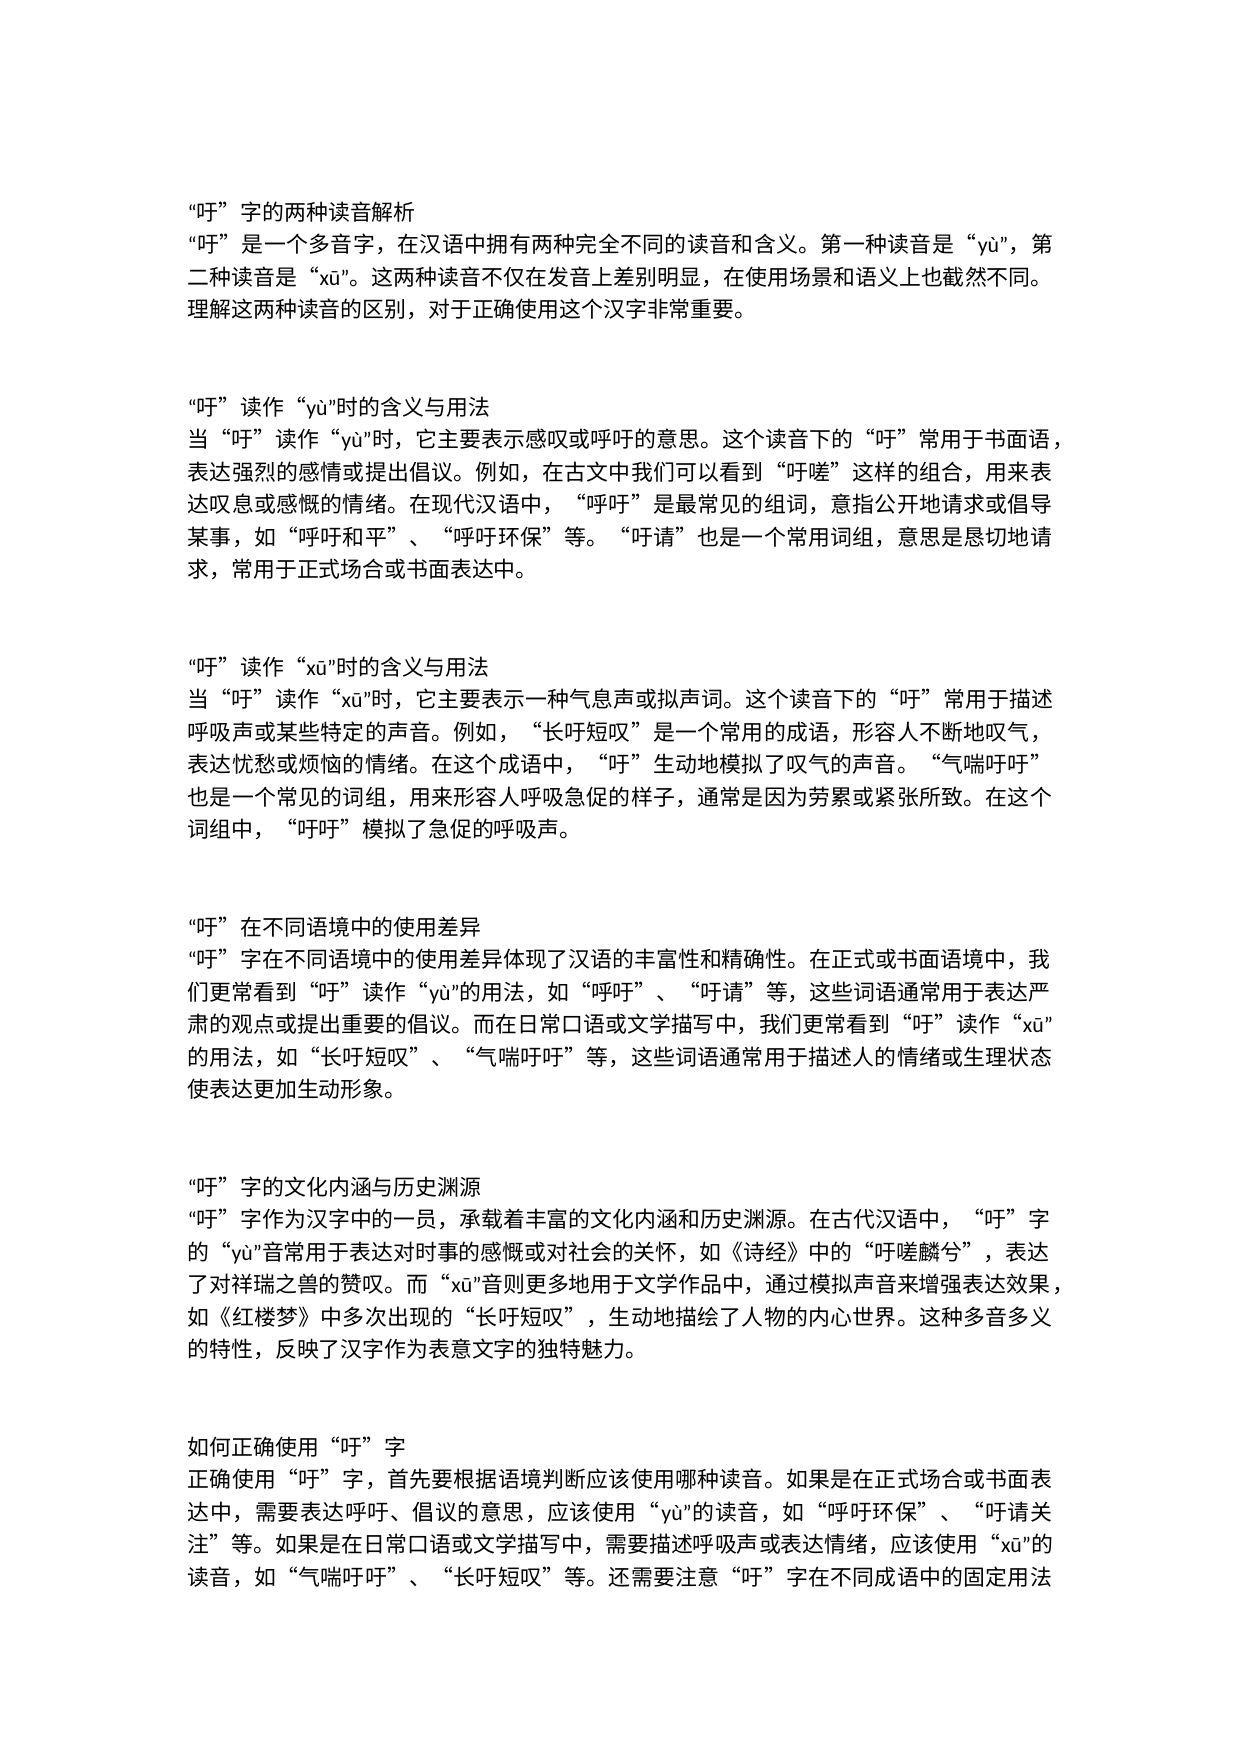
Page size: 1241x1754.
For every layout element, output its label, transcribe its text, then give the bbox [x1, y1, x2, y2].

text 如何正确使用“吁”字 [187, 1429, 1053, 1462]
text “吁”读作“xū”时的含义与用法 [187, 649, 1053, 682]
text “吁”字作为汉字中的一员，承载着丰富的文化内涵和历史渊源。在古代汉语中，“吁”字的“yù”音常用于表达对时事的感慨或对社会的关怀，如《诗经》中的“吁嗟麟兮”，表达了对祥瑞之兽的赞叹。而“xū”音则更多地用于文学作品中，通过模拟声音来增强表达效果，如《红楼梦》中多次出现的“长吁短叹”，生动地描绘了人物的内心世界。这种多音多义的特性，反映了汉字作为表意文字的独特魅力。 [187, 1202, 1053, 1364]
text 当“吁”读作“yù”时，它主要表示感叹或呼吁的意思。这个读音下的“吁”常用于书面语，表达强烈的感情或提出倡议。例如，在古文中我们可以看到“吁嗟”这样的组合，用来表达叹息或感慨的情绪。在现代汉语中，“呼吁”是最常见的组词，意指公开地请求或倡导某事，如“呼吁和平”、“呼吁环保”等。“吁请”也是一个常用词组，意思是恳切地请求，常用于正式场合或书面表达中。 [187, 422, 1053, 584]
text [187, 1462, 1053, 1592]
text “吁”字在不同语境中的使用差异体现了汉语的丰富性和精确性。在正式或书面语境中，我们更常看到“吁”读作“yù”的用法，如“呼吁”、“吁请”等，这些词语通常用于表达严肃的观点或提出重要的倡议。而在日常口语或文学描写中，我们更常看到“吁”读作“xū”的用法，如“长吁短叹”、“气喘吁吁”等，这些词语通常用于描述人的情绪或生理状态，使表达更加生动形象。 [187, 942, 1053, 1104]
text “吁”读作“yù”时的含义与用法 [187, 389, 1053, 422]
text “吁”在不同语境中的使用差异 [187, 909, 1053, 942]
text “吁”字的文化内涵与历史渊源 [187, 1169, 1053, 1202]
text 当“吁”读作“xū”时，它主要表示一种气息声或拟声词。这个读音下的“吁”常用于描述呼吸声或某些特定的声音。例如，“长吁短叹”是一个常用的成语，形容人不断地叹气，表达忧愁或烦恼的情绪。在这个成语中，“吁”生动地模拟了叹气的声音。“气喘吁吁”也是一个常见的词组，用来形容人呼吸急促的样子，通常是因为劳累或紧张所致。在这个词组中，“吁吁”模拟了急促的呼吸声。 [187, 682, 1053, 844]
text “吁”字的两种读音解析 [187, 194, 1053, 227]
text “吁”是一个多音字，在汉语中拥有两种完全不同的读音和含义。第一种读音是“yù”，第二种读音是“xū”。这两种读音不仅在发音上差别明显，在使用场景和语义上也截然不同。理解这两种读音的区别，对于正确使用这个汉字非常重要。 [187, 227, 1053, 324]
